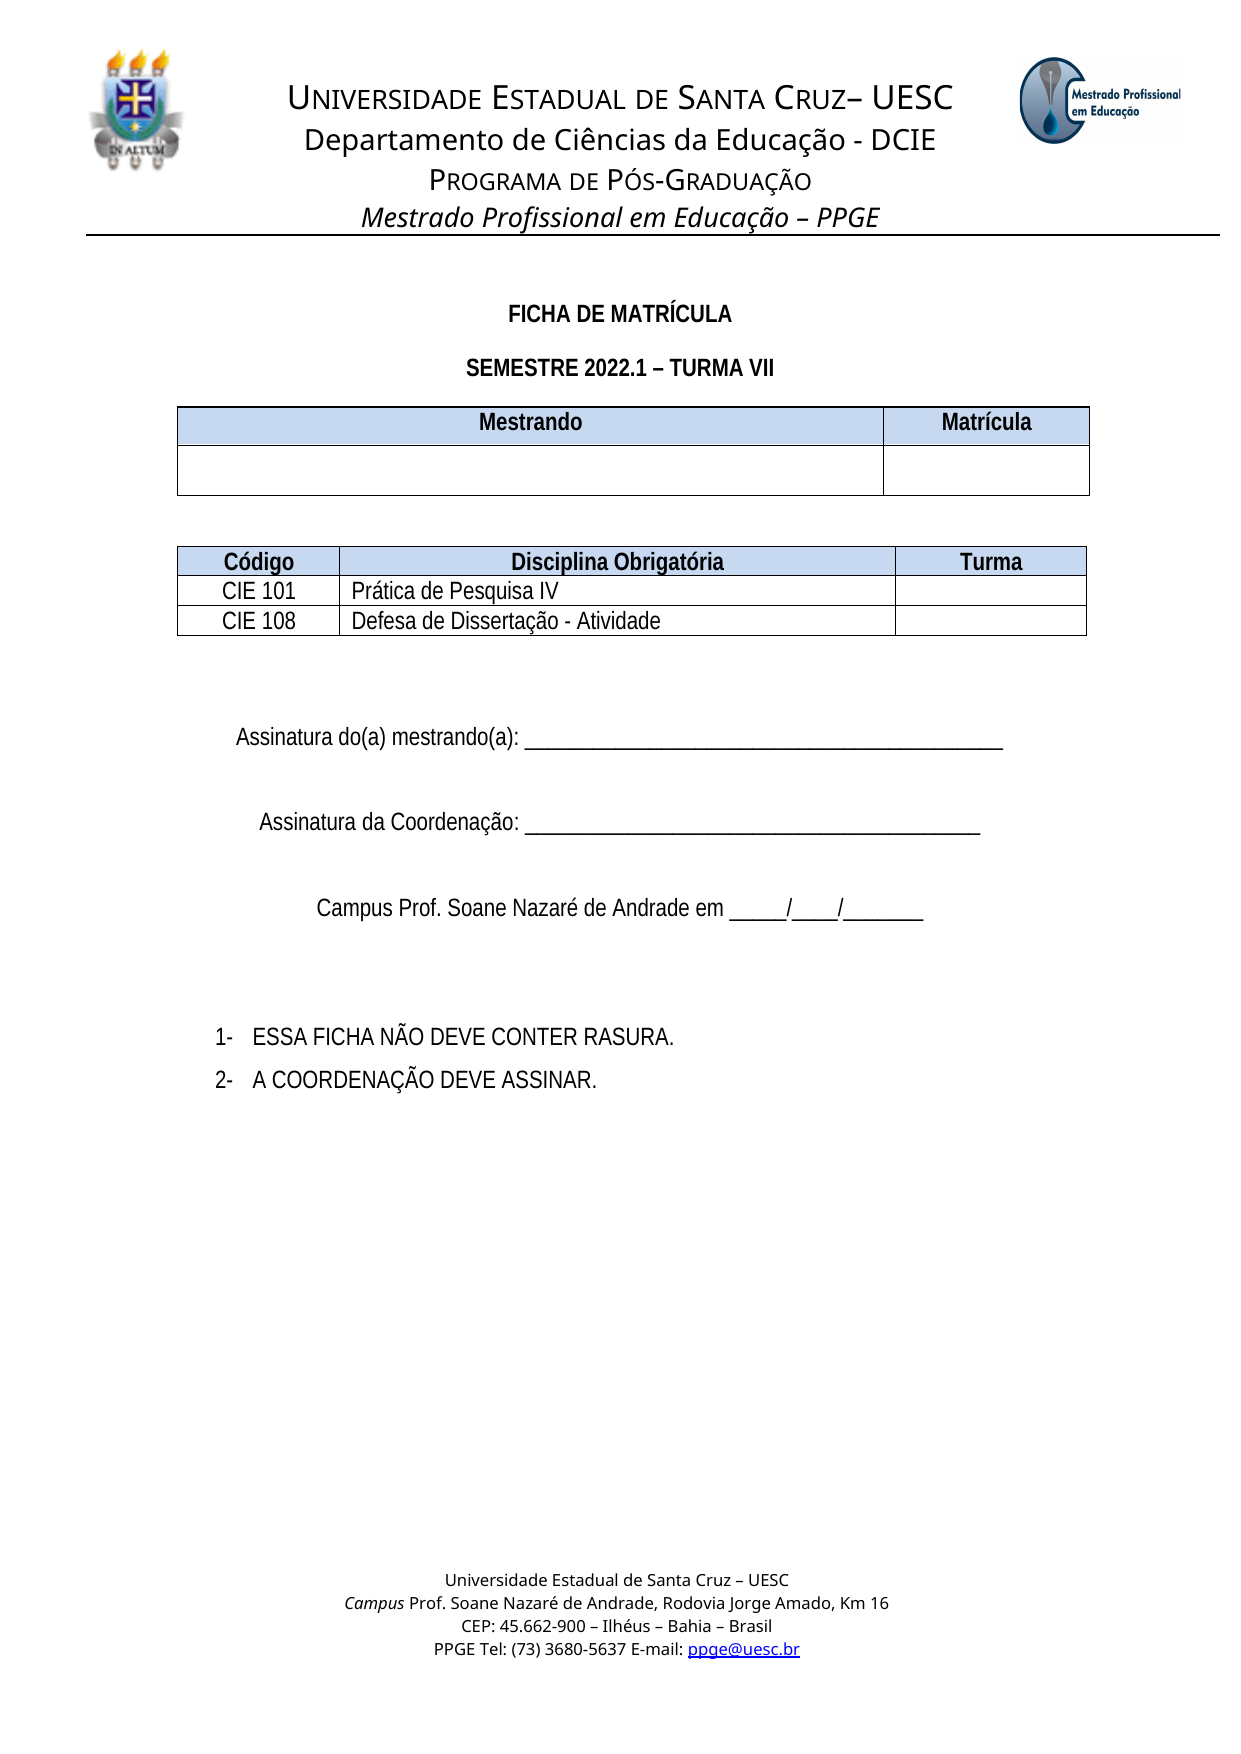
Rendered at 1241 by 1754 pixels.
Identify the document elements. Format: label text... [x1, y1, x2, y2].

table_cell Prática de Pesquisa IV [340, 576, 895, 605]
text FICHA DE MATRÍCULA [177, 299, 1063, 327]
table_header Matrícula [884, 408, 1089, 444]
picture [78, 47, 192, 175]
table_header Disciplina Obrigatória [340, 547, 895, 575]
table_cell [896, 606, 1086, 634]
text Assinatura do(a) mestrando(a): __________________________________________ [177, 721, 1063, 750]
text Campus Prof. Soane Nazaré de Andrade em _____/____/_______ [177, 893, 1063, 922]
table_header Mestrando [178, 408, 883, 444]
table_cell [896, 576, 1086, 605]
picture [1019, 57, 1181, 144]
list ESSA FICHA NÃO DEVE CONTER RASURA. [215, 1022, 1063, 1051]
text SEMESTRE 2022.1 – TURMA VII [177, 353, 1063, 381]
list A COORDENAÇÃO DEVE ASSINAR. [215, 1065, 1063, 1093]
table_header Código [178, 547, 339, 575]
table_cell CIE 108 [178, 606, 339, 634]
table_cell Defesa de Dissertação - Atividade [340, 606, 895, 634]
table_header Turma [896, 547, 1086, 575]
table_cell [178, 446, 883, 495]
text Assinatura da Coordenação: ________________________________________ [177, 807, 1063, 836]
table_cell CIE 101 [178, 576, 339, 605]
table_cell [884, 446, 1089, 495]
